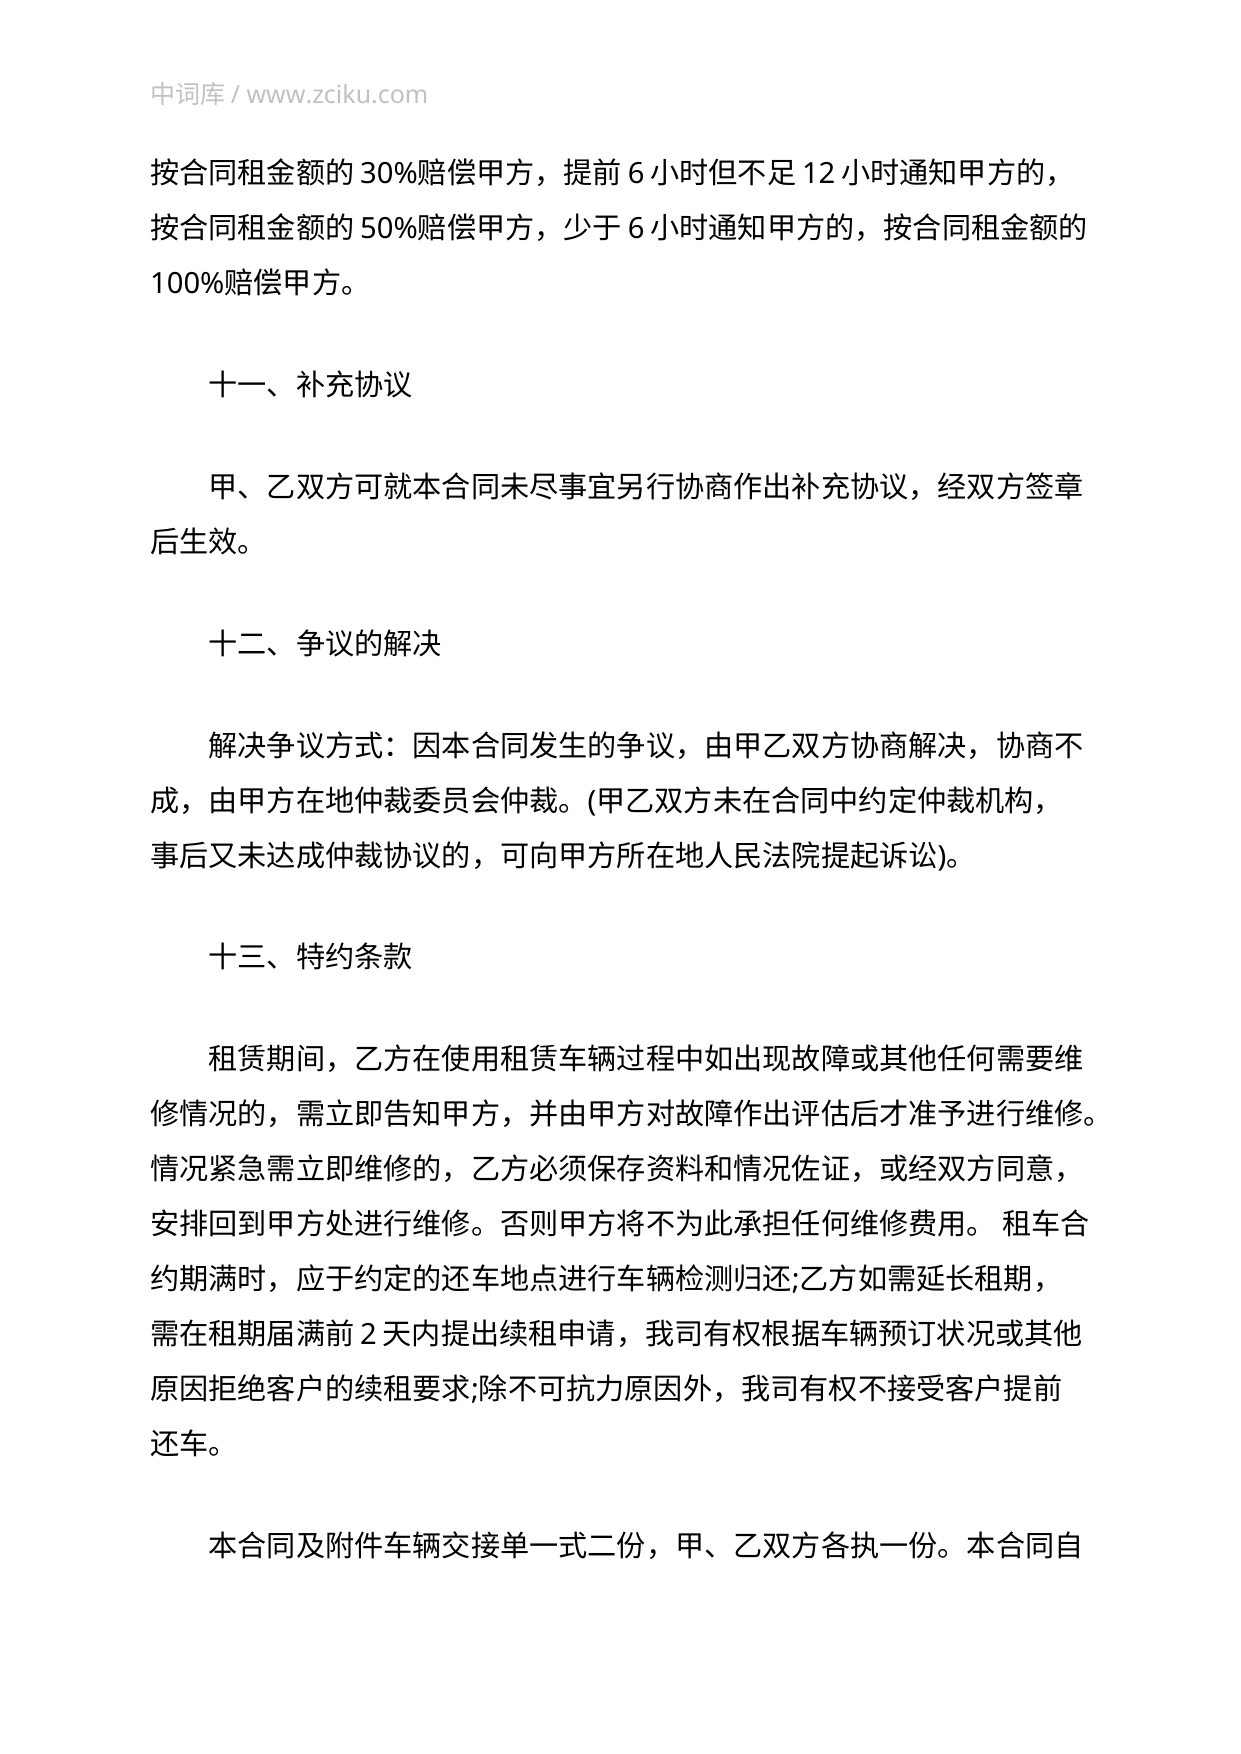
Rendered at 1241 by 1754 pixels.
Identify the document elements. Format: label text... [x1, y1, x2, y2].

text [150, 1522, 1090, 1564]
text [150, 150, 1090, 302]
text 十二、争议的解决 [150, 620, 1090, 663]
text 十一、补充协议 [150, 362, 1090, 404]
text 甲、乙双方可就本合同未尽事宜另行协商作出补充协议，经双方签章后生效。 [150, 464, 1090, 561]
text 十三、特约条款 [150, 934, 1090, 976]
text 租赁期间，乙方在使用租赁车辆过程中如出现故障或其他任何需要维修情况的，需立即告知甲方，并由甲方对故障作出评估后才准予进行维修。情况紧急需立即维修的，乙方必须保存资料和情况佐证，或经双方同意，安排回到甲方处进行维修。否则甲方将不为此承担任何维修费用。 租车合约期满时，应于约定的还车地点进行车辆检测归还;乙方如需延长租期，需在租期届满前2天内提出续租申请，我司有权根据车辆预订状况或其他原因拒绝客户的续租要求;除不可抗力原因外，我司有权不接受客户提前还车。 [150, 1036, 1090, 1463]
text 解决争议方式：因本合同发生的争议，由甲乙双方协商解决，协商不成，由甲方在地仲裁委员会仲裁。(甲乙双方未在合同中约定仲裁机构，事后又未达成仲裁协议的，可向甲方所在地人民法院提起诉讼)。 [150, 722, 1090, 874]
